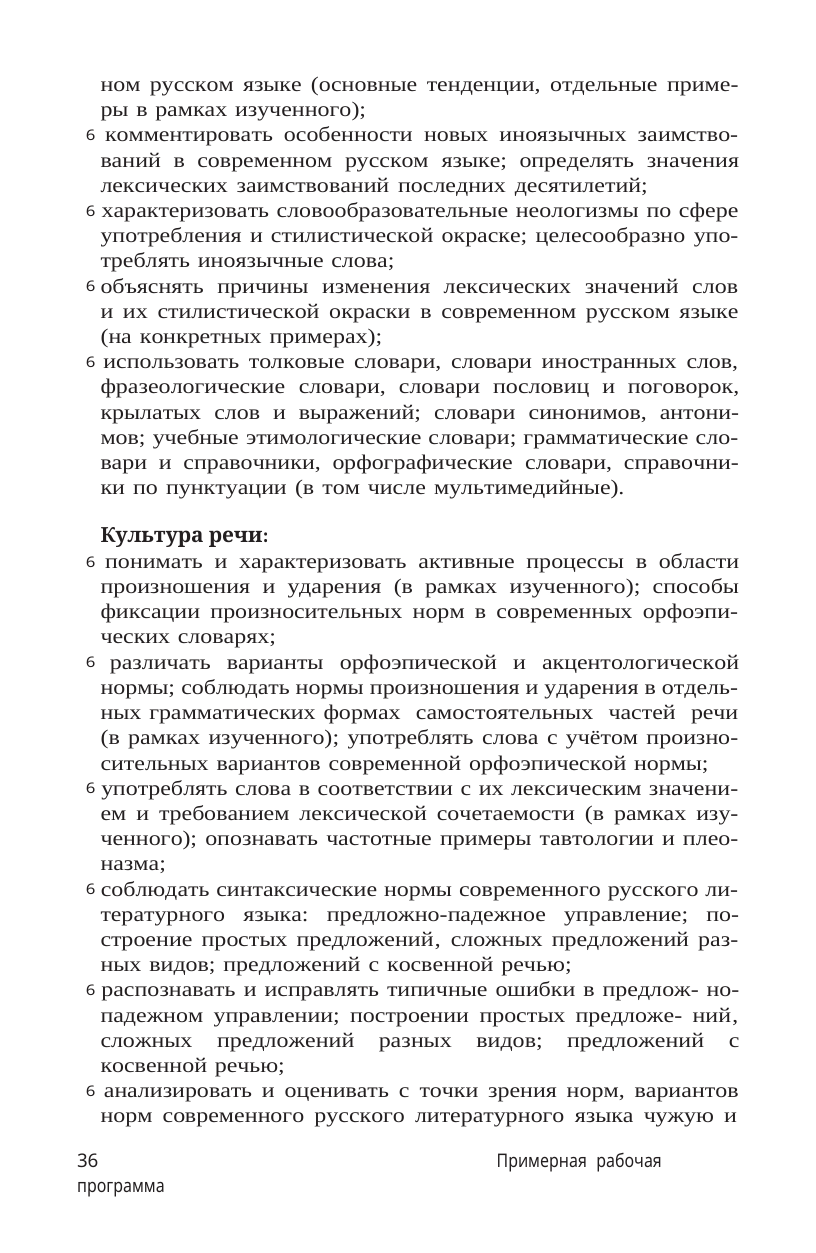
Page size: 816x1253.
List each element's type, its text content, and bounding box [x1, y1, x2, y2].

text 6 различать варианты орфоэпической и акцентологической нормы; соблюдать нормы произношения и ударения в отдель- ных грамматических формах самостоятельных частей речи (в рамках изученного); употреблять слова с учётом произно- сительных вариантов современной орфоэпической нормы; [86, 650, 739, 774]
text 6 распознавать и исправлять типичные ошибки в предлож- но-падежном управлении; построении простых предложе- ний‚ сложных предложений разных видов; предложений с косвенной речью; [86, 977, 739, 1077]
text 6 употреблять слова в соответствии с их лексическим значени- ем и требованием лексической сочетаемости (в рамках изу- ченного); опознавать частотные примеры тавтологии и плео- назма; [86, 776, 739, 875]
text 36 Примерная рабочая программа [77, 1147, 751, 1198]
text 6 соблюдать синтаксические нормы современного русского ли- тературного языка: предложно-падежное управление; по- строение простых предложений‚ сложных предложений раз- ных видов; предложений с косвенной речью; [86, 877, 739, 976]
subtitle Культура речи: [100, 524, 751, 548]
text 6 характеризовать словообразовательные неологизмы по сфере употребления и стилистической окраске; целесообразно упо- треблять иноязычные слова; [86, 198, 739, 272]
text 6 использовать толковые словари, словари иностранных слов, фразеологические словари, словари пословиц и поговорок, крылатых слов и выражений; словари синонимов, антони- мов; учебные этимологические словари; грамматические сло- вари и справочники, орфографические словари, справочни- ки по пунктуации (в том числе мультимедийные). [86, 349, 739, 499]
text 6 объяснять причины изменения лексических значений слов и их стилистической окраски в современном русском языке (на конкретных примерах); [86, 273, 739, 348]
text ном русском языке (основные тенденции, отдельные приме- ры в рамках изученного); [100, 72, 739, 121]
text 6 анализировать и оценивать с точки зрения норм, вариантов норм современного русского литературного языка чужую и [86, 1078, 739, 1127]
text 6 понимать и характеризовать активные процессы в области произношения и ударения (в рамках изученного); способы фиксации произносительных норм в современных орфоэпи- ческих словарях; [86, 549, 739, 648]
text 6 комментировать особенности новых иноязычных заимство- ваний в современном русском языке; определять значения лексических заимствований последних десятилетий; [86, 122, 739, 197]
